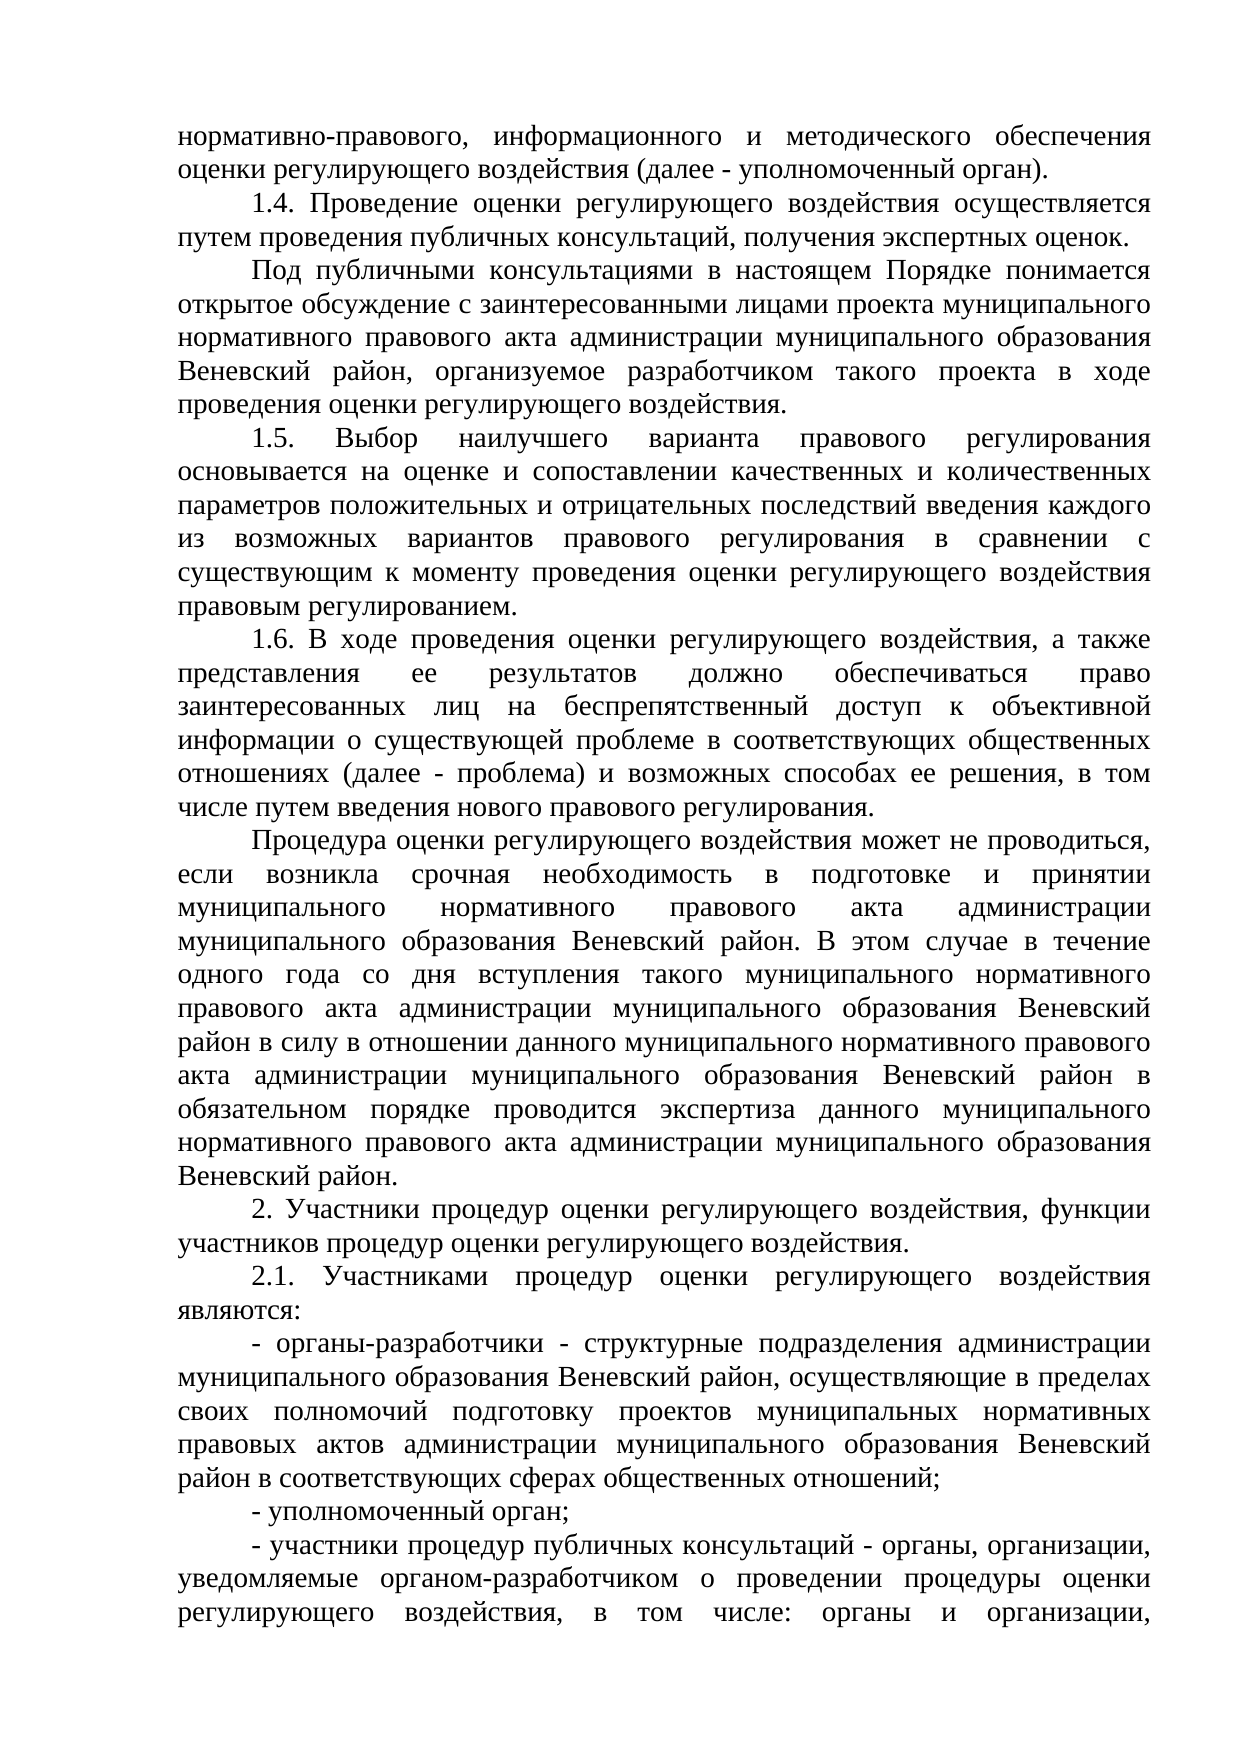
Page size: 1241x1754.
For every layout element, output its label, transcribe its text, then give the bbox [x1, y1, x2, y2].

text 2. Участники процедур оценки регулирующего воздействия, функции участников процедур оценки регулирующего воздействия. [177, 1191, 1152, 1258]
text - органы-разработчики - структурные подразделения администрации муниципального образования Веневский район, осуществляющие в пределах своих полномочий подготовку проектов муниципальных нормативных правовых актов администрации муниципального образования Веневский район в соответствующих сферах общественных отношений; [177, 1326, 1152, 1493]
text Под публичными консультациями в настоящем Порядке понимается открытое обсуждение с заинтересованными лицами проекта муниципального нормативного правового акта администрации муниципального образования Веневский район, организуемое разработчиком такого проекта в ходе проведения оценки регулирующего воздействия. [177, 252, 1152, 420]
text 1.5. Выбор наилучшего варианта правового регулирования основывается на оценке и сопоставлении качественных и количественных параметров положительных и отрицательных последствий введения каждого из возможных вариантов правового регулирования в сравнении с существующим к моменту проведения оценки регулирующего воздействия правовым регулированием. [177, 420, 1152, 621]
text Процедура оценки регулирующего воздействия может не проводиться, если возникла срочная необходимость в подготовке и принятии муниципального нормативного правового акта администрации муниципального образования Веневский район. В этом случае в течение одного года со дня вступления такого муниципального нормативного правового акта администрации муниципального образования Веневский район в силу в отношении данного муниципального нормативного правового акта администрации муниципального образования Веневский район в обязательном порядке проводится экспертиза данного муниципального нормативного правового акта администрации муниципального образования Веневский район. [177, 822, 1152, 1191]
text 1.6. В ходе проведения оценки регулирующего воздействия, а также представления ее результатов должно обеспечиваться право заинтересованных лиц на беспрепятственный доступ к объективной информации о существующей проблеме в соответствующих общественных отношениях (далее - проблема) и возможных способах ее решения, в том числе путем введения нового правового регулирования. [177, 621, 1152, 822]
text 2.1. Участниками процедур оценки регулирующего воздействия являются: [177, 1258, 1152, 1326]
text - уполномоченный орган; [177, 1493, 1152, 1527]
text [177, 1527, 1152, 1627]
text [177, 118, 1152, 185]
text 1.4. Проведение оценки регулирующего воздействия осуществляется путем проведения публичных консультаций, получения экспертных оценок. [177, 185, 1152, 252]
